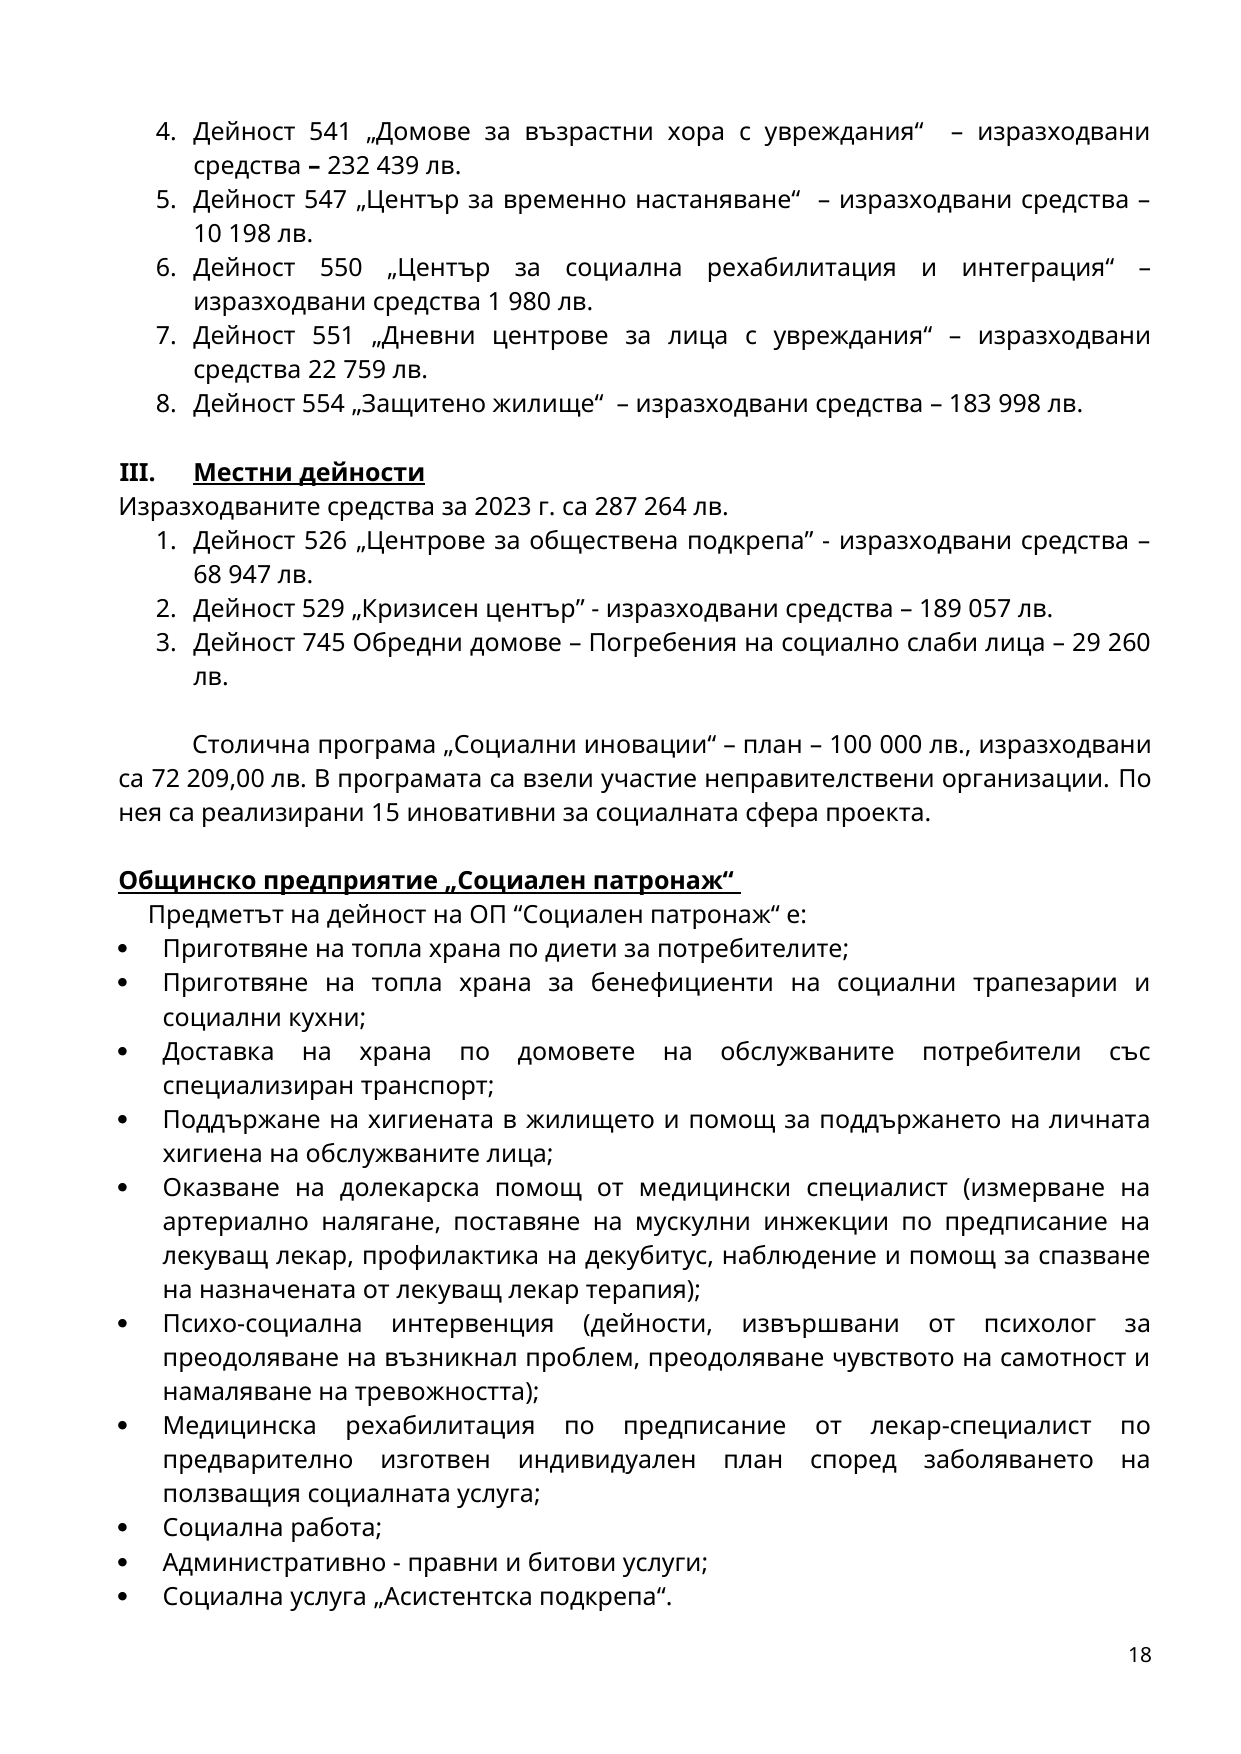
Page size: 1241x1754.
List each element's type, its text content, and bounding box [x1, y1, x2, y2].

list Психо-социална интервенция (дейности, извършвани от психолог за преодоляване на възникнал проблем, преодоляване чувството на самотност и намаляване на тревожността); [118, 1306, 1152, 1408]
text Изразходваните средства за 2023 г. са 287 264 лв. [118, 488, 1152, 522]
list Приготвяне на топла храна по диети за потребителите; [118, 931, 1152, 965]
list Социална работа; [118, 1510, 1152, 1544]
title Дейност 554 „Защитено жилище“ – изразходвани средства – 183 998 лв. [156, 386, 1152, 420]
text Предметът на дейност на ОП “Социален патронаж“ е: [103, 897, 1152, 931]
list Приготвяне на топла храна за бенефициенти на социални трапезарии и социални кухни; [118, 965, 1152, 1033]
title Дейност 541 „Домове за възрастни хора с увреждания“ – изразходвани средства – 232 439 лв. [156, 113, 1152, 182]
text Общинско предприятие „Социален патронаж“ [118, 863, 1152, 897]
title Дейност 547 „Център за временно настаняване“ – изразходвани средства – 10 198 лв. [156, 182, 1152, 250]
list Местни дейности [156, 454, 1152, 488]
title Дейност 551 „Дневни центрове за лица с увреждания“ – изразходвани средства 22 759 лв. [156, 318, 1152, 386]
title Дейност 745 Обредни домове – Погребения на социално слаби лица – 29 260 лв. [156, 624, 1152, 693]
title Столична програма „Социални иновации“ – план – 100 000 лв., изразходвани са 72 209,00 лв. В програмата са взели участие неправителствени организации. По нея са реализирани 15 иновативни за социалната сфера проекта. [118, 727, 1152, 829]
title Дейност 550 „Център за социална рехабилитация и интеграция“ – изразходвани средства 1 980 лв. [156, 250, 1152, 318]
list Социална услуга „Асистентска подкрепа“. [118, 1578, 1152, 1612]
list Медицинска рехабилитация по предписание от лекар-специалист по предварително изготвен индивидуален план според заболяването на ползващия социалната услуга; [118, 1408, 1152, 1510]
list Доставка на храна по домовете на обслужваните потребители със специализиран транспорт; [118, 1033, 1152, 1101]
list Оказване на долекарска помощ от медицински специалист (измерване на артериално налягане, поставяне на мускулни инжекции по предписание на лекуващ лекар, профилактика на декубитус, наблюдение и помощ за спазване на назначената от лекуващ лекар терапия); [118, 1169, 1152, 1306]
title Дейност 529 „Кризисен център” - изразходвани средства – 189 057 лв. [156, 590, 1152, 624]
title Дейност 526 „Центрове за обществена подкрепа” - изразходвани средства – 68 947 лв. [156, 522, 1152, 590]
list Административно - правни и битови услуги; [118, 1544, 1152, 1578]
list Поддържане на хигиената в жилището и помощ за поддържането на личната хигиена на обслужваните лица; [118, 1101, 1152, 1169]
